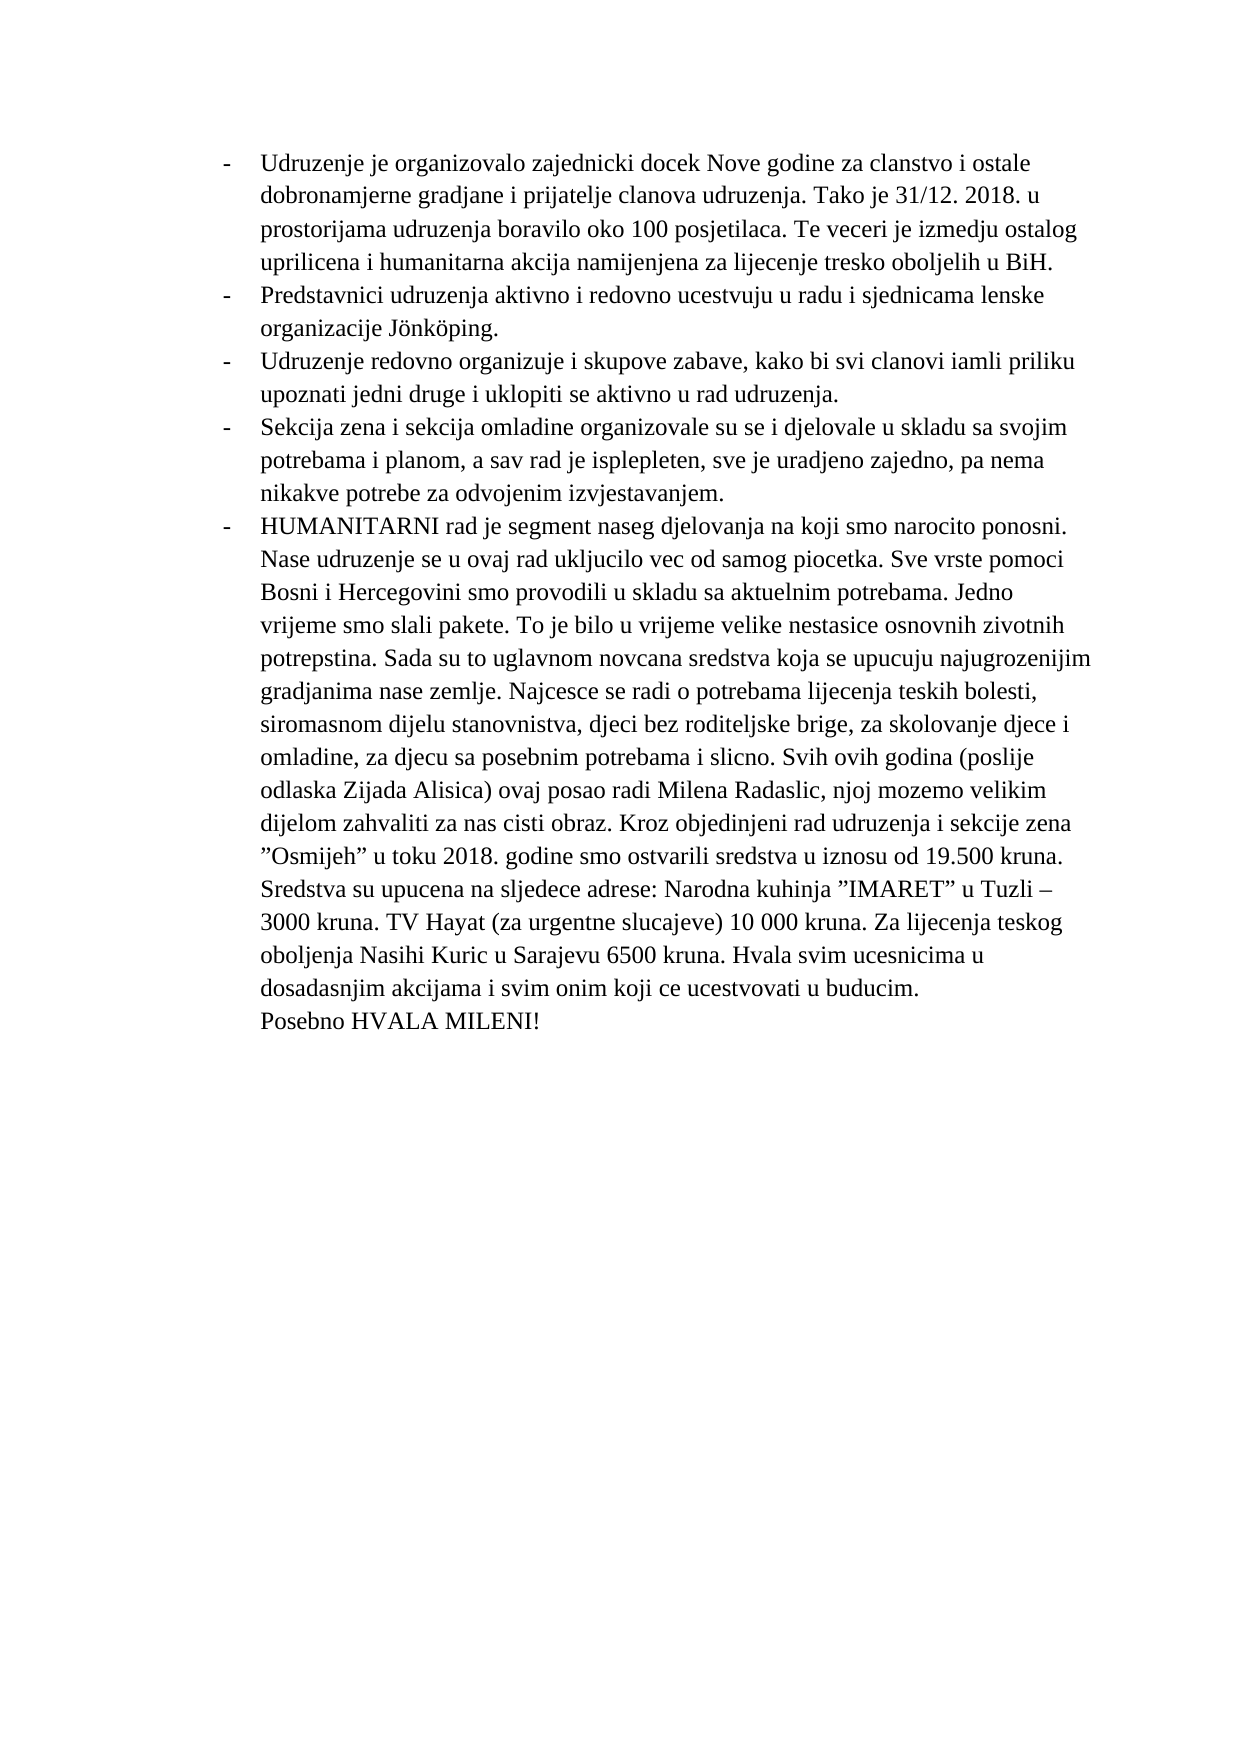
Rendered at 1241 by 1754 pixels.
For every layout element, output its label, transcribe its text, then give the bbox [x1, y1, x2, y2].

list Udruzenje je organizovalo zajednicki docek Nove godine za clanstvo i ostale dobronamjerne gradjane i prijatelje clanova udruzenja. Tako je 31/12. 2018. u prostorijama udruzenja boravilo oko 100 posjetilaca. Te veceri je izmedju ostalog uprilicena i humanitarna akcija namijenjena za lijecenje tresko oboljelih u BiH. [223, 148, 1093, 275]
list Udruzenje redovno organizuje i skupove zabave, kako bi svi clanovi iamli priliku upoznati jedni druge i uklopiti se aktivno u rad udruzenja. [223, 346, 1093, 407]
list Sekcija zena i sekcija omladine organizovale su se i djelovale u skladu sa svojim potrebama i planom, a sav rad je isplepleten, sve je uradjeno zajedno, pa nema nikakve potrebe za odvojenim izvjestavanjem. [223, 412, 1093, 507]
list Predstavnici udruzenja aktivno i redovno ucestvuju u radu i sjednicama lenske organizacije Jönköping. [223, 280, 1093, 341]
list HUMANITARNI rad je segment naseg djelovanja na koji smo narocito ponosni. Nase udruzenje se u ovaj rad ukljucilo vec od samog piocetka. Sve vrste pomoci Bosni i Hercegovini smo provodili u skladu sa aktuelnim potrebama. Jedno vrijeme smo slali pakete. To je bilo u vrijeme velike nestasice osnovnih zivotnih potrepstina. Sada su to uglavnom novcana sredstva koja se upucuju najugrozenijim gradjanima nase zemlje. Najcesce se radi o potrebama lijecenja teskih bolesti, siromasnom dijelu stanovnistva, djeci bez roditeljske brige, za skolovanje djece i omladine, za djecu sa posebnim potrebama i slicno. Svih ovih godina (poslije odlaska Zijada Alisica) ovaj posao radi Milena Radaslic, njoj mozemo velikim dijelom zahvaliti za nas cisti obraz. Kroz objedinjeni rad udruzenja i sekcije zena ”Osmijeh” u toku 2018. godine smo ostvarili sredstva u iznosu od 19.500 kruna. Sredstva su upucena na sljedece adrese: Narodna kuhinja ”IMARET” u Tuzli – 3000 kruna. TV Hayat (za urgentne slucajeve) 10 000 kruna. Za lijecenja teskog oboljenja Nasihi Kuric u Sarajevu 6500 kruna. Hvala svim ucesnicima u dosadasnjim akcijama i svim onim koji ce ucestvovati u buducim. Posebno HVALA MILENI! [223, 511, 1093, 1035]
